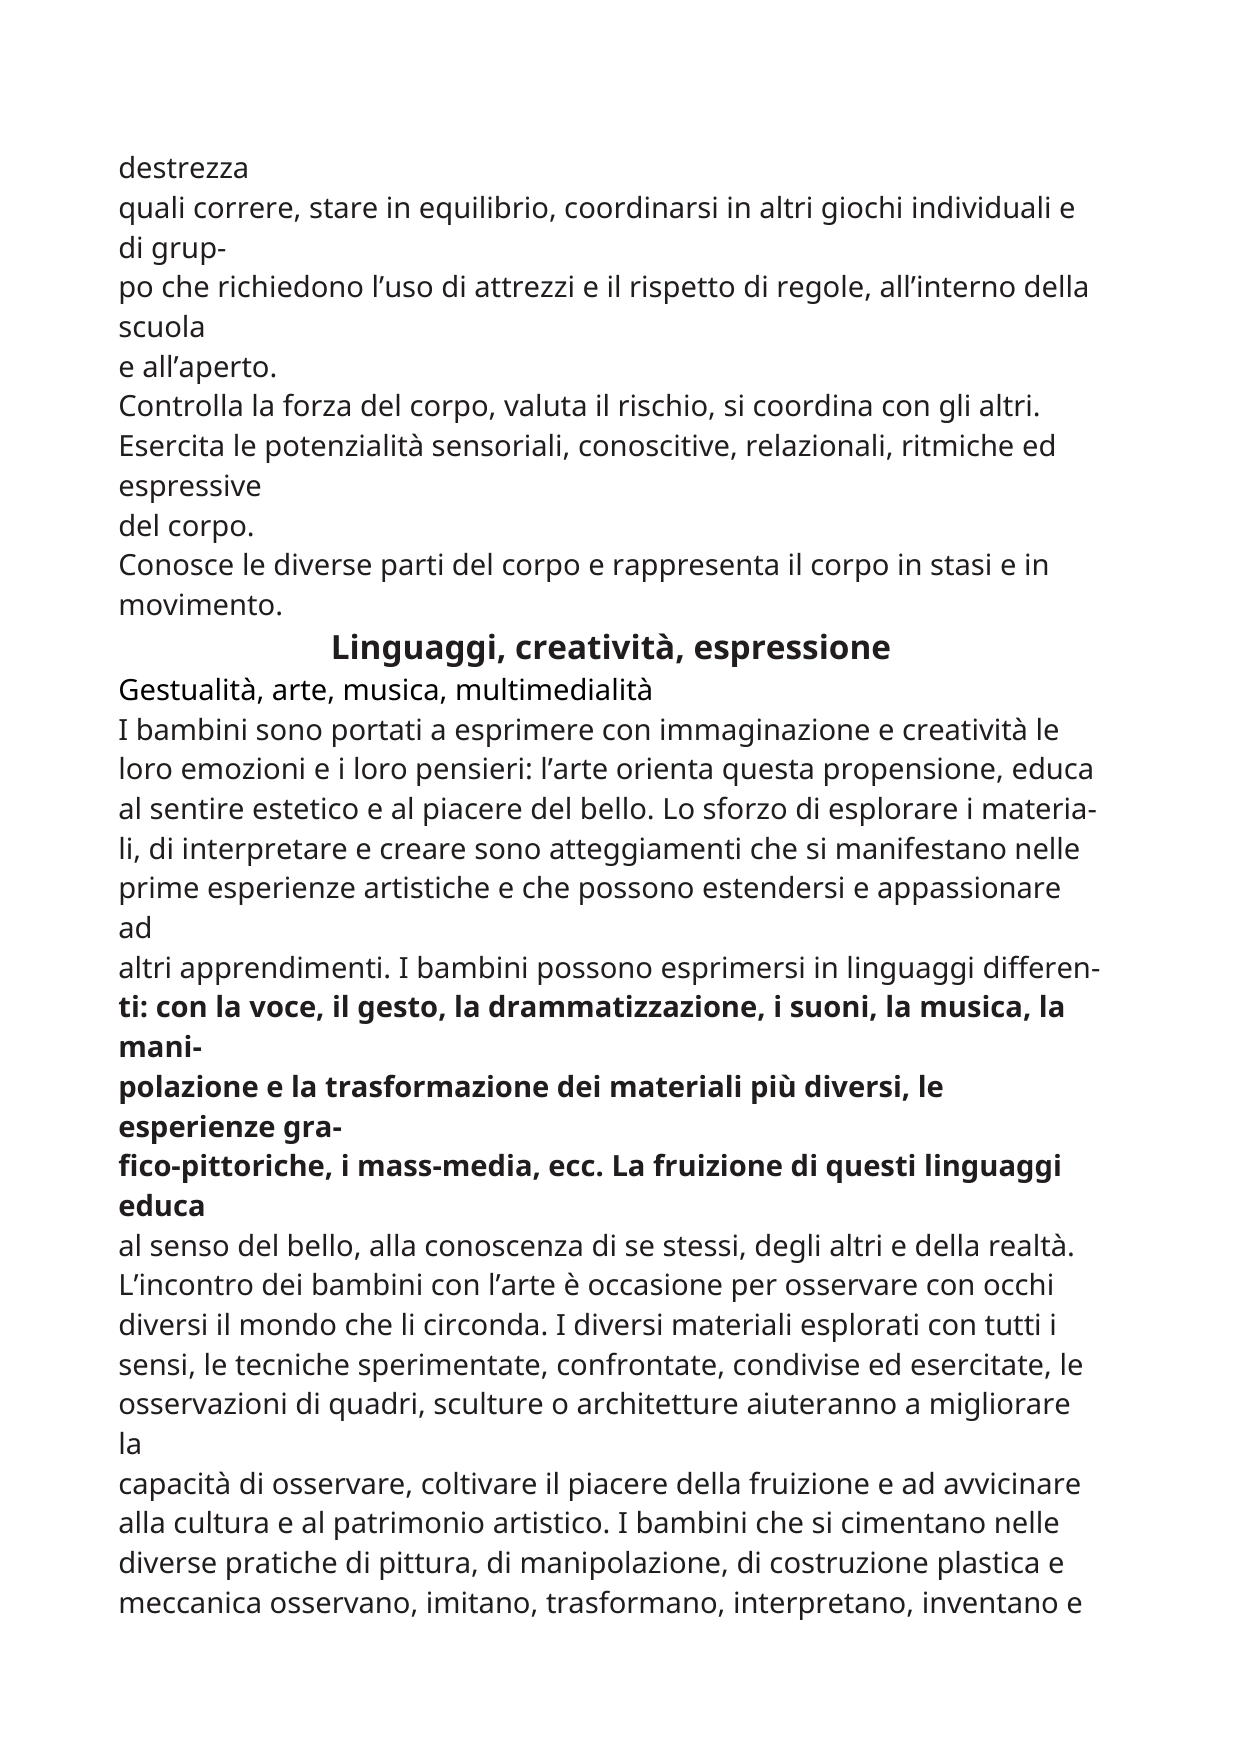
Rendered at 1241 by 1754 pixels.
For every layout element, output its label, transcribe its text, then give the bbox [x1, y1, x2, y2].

table_cell polazione e la trasformazione dei materiali più diversi, le esperienze gra- [107, 1066, 1113, 1146]
table_cell po che richiedono l’uso di attrezzi e il rispetto di regole, all’interno della scuola [107, 267, 1113, 346]
table_cell al sentire estetico e al piacere del bello. Lo sforzo di esplorare i materia- [107, 788, 1113, 828]
table_cell diversi il mondo che li circonda. I diversi materiali esplorati con tutti i [107, 1304, 1113, 1344]
table_cell osservazioni di quadri, sculture o architetture aiuteranno a migliorare la [107, 1384, 1113, 1463]
table_cell alla cultura e al patrimonio artistico. I bambini che si cimentano nelle [107, 1503, 1113, 1542]
table_cell Esercita le potenzialità sensoriali, conoscitive, relazionali, ritmiche ed espressive [107, 425, 1113, 505]
table_cell altri apprendimenti. I bambini possono esprimersi in linguaggi differen- [107, 947, 1113, 987]
table_cell L’incontro dei bambini con l’arte è occasione per osservare con occhi [107, 1265, 1113, 1304]
table_cell e all’aperto. [107, 346, 1113, 386]
table_cell Gestualità, arte, musica, multimedialità [107, 669, 1113, 709]
table_cell del corpo. [107, 505, 1113, 544]
table_cell Controlla la forza del corpo, valuta il rischio, si coordina con gli altri. [107, 386, 1113, 425]
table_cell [107, 148, 1113, 187]
table_cell Conosce le diverse parti del corpo e rappresenta il corpo in stasi e in movimento. [107, 545, 1113, 624]
table_cell prime esperienze artistiche e che possono estendersi e appassionare ad [107, 868, 1113, 947]
table_cell quali correre, stare in equilibrio, coordinarsi in altri giochi individuali e di grup- [107, 187, 1113, 267]
table_cell li, di interpretare e creare sono atteggiamenti che si manifestano nelle [107, 828, 1113, 868]
table_cell Linguaggi, creatività, espressione [107, 624, 1113, 669]
table_cell diverse pratiche di pittura, di manipolazione, di costruzione plastica e [107, 1543, 1113, 1582]
table_cell meccanica osservano, imitano, trasformano, interpretano, inventano e [107, 1582, 1113, 1622]
table_cell al senso del bello, alla conoscenza di se stessi, degli altri e della realtà. [107, 1225, 1113, 1264]
table_cell capacità di osservare, coltivare il piacere della fruizione e ad avvicinare [107, 1463, 1113, 1503]
table_cell I bambini sono portati a esprimere con immaginazione e creatività le [107, 709, 1113, 749]
table_cell sensi, le tecniche sperimentate, confrontate, condivise ed esercitate, le [107, 1344, 1113, 1384]
table_cell loro emozioni e i loro pensieri: l’arte orienta questa propensione, educa [107, 749, 1113, 788]
table_cell fico-pittoriche, i mass-media, ecc. La fruizione di questi linguaggi educa [107, 1146, 1113, 1225]
table_cell ti: con la voce, il gesto, la drammatizzazione, i suoni, la musica, la mani- [107, 987, 1113, 1066]
